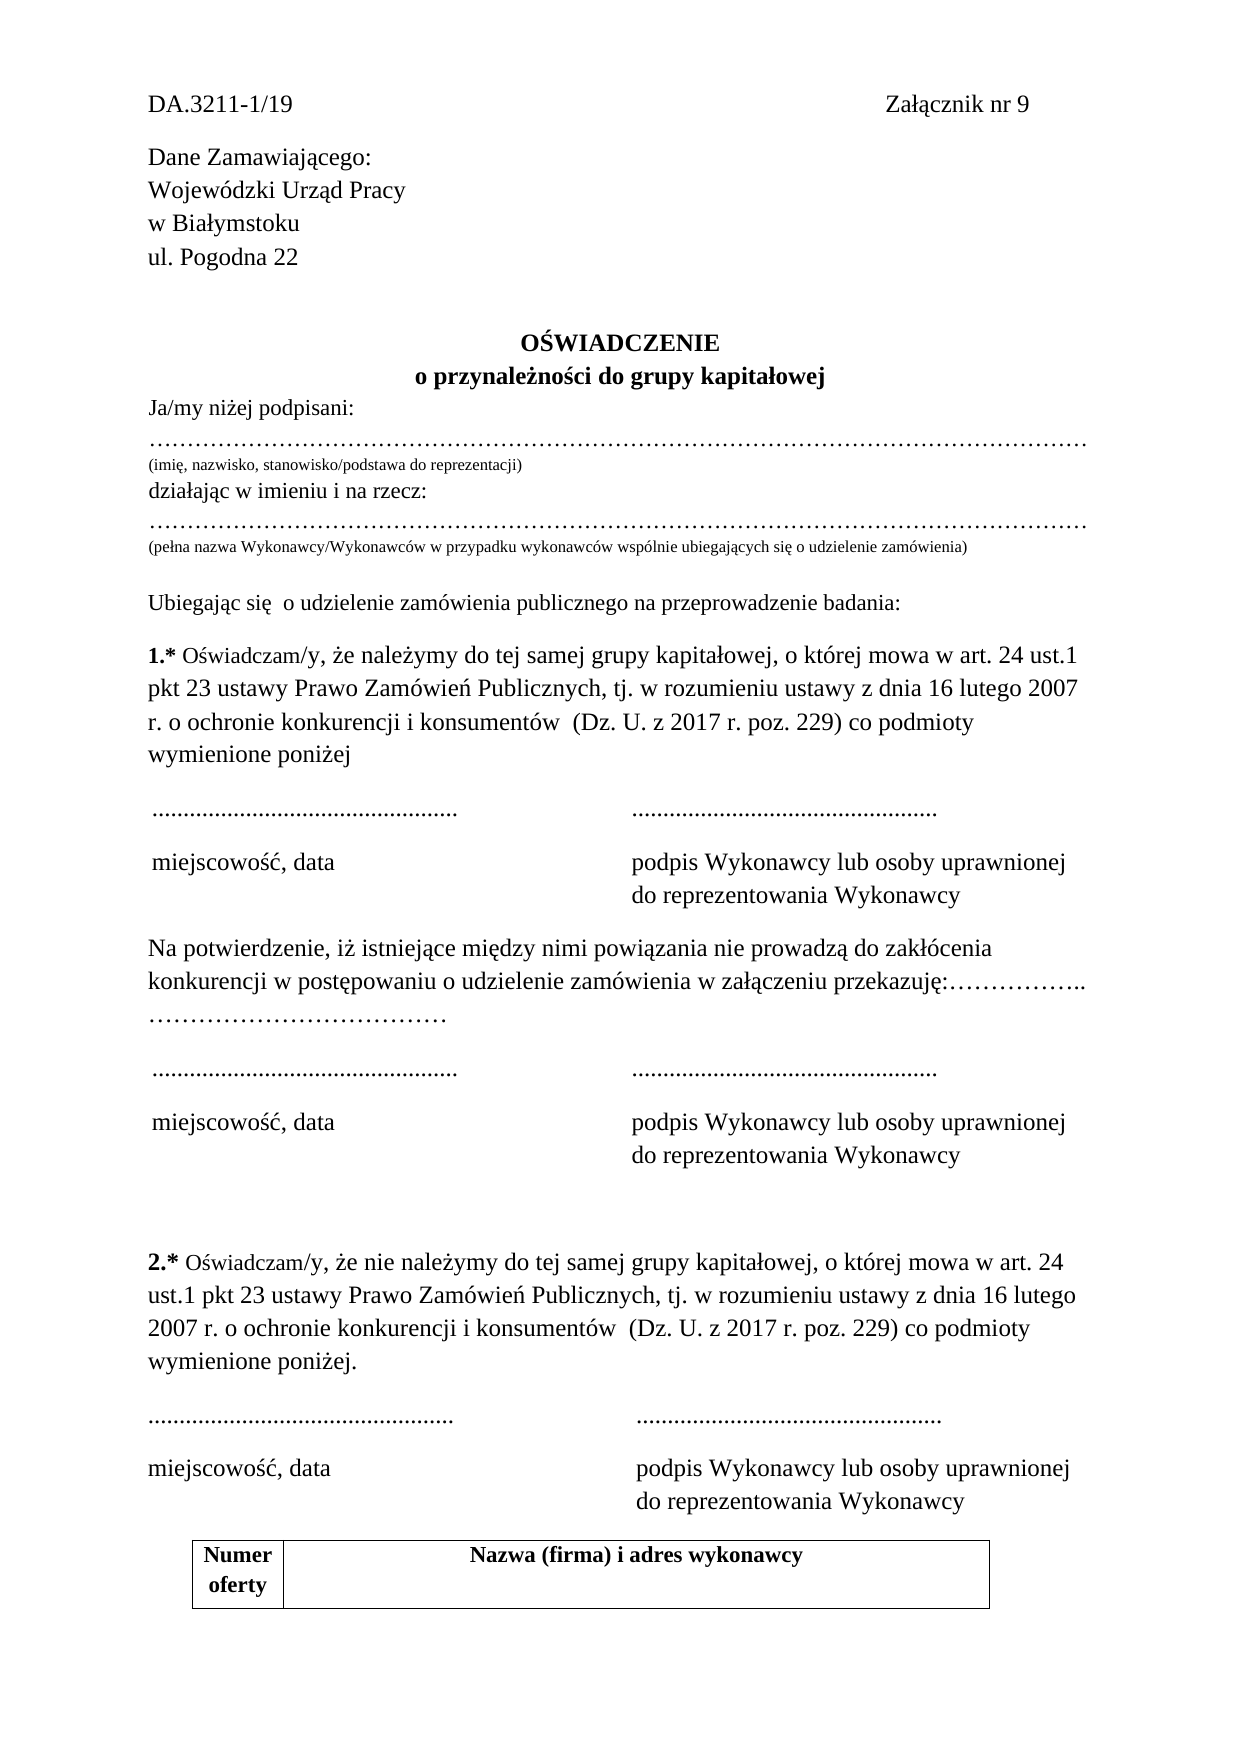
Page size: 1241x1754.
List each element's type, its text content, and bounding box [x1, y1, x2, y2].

text 2.* Oświadczam/y, że nie należymy do tej samej grupy kapitałowej, o której mowa w art. 24 ust.1 pkt 23 ustawy Prawo Zamówień Publicznych, tj. w rozumieniu ustawy z dnia 16 lutego 2007 r. o ochronie konkurencji i konsumentów (Dz. U. z 2017 r. poz. 229) co podmioty wymienione poniżej. [148, 1247, 1092, 1375]
table_header ................................................. [140, 1053, 620, 1107]
text Wojewódzki Urząd Pracy [148, 176, 1092, 204]
table_cell miejscowość, data [140, 847, 620, 933]
text 1.* Oświadczam/y, że należymy do tej samej grupy kapitałowej, o której mowa w art. 24 ust.1 pkt 23 ustawy Prawo Zamówień Publicznych, tj. w rozumieniu ustawy z dnia 16 lutego 2007 r. o ochronie konkurencji i konsumentów (Dz. U. z 2017 r. poz. 229) co podmioty wymienione poniżej [148, 641, 1092, 768]
text Ubiegając się o udzielenie zamówienia publicznego na przeprowadzenie badania: [148, 589, 1092, 616]
table_cell Numer oferty [193, 1541, 283, 1607]
text (imię, nazwisko, stanowisko/podstawa do reprezentacji) [148, 455, 1092, 474]
table_header ................................................. [136, 1400, 624, 1453]
table_header ................................................. [625, 1400, 1104, 1453]
text …………………………………………………………………………………………………………… [148, 425, 1092, 451]
text (pełna nazwa Wykonawcy/Wykonawców w przypadku wykonawców wspólnie ubiegających się o udzielenie zamówienia) [148, 537, 1092, 556]
table_cell podpis Wykonawcy lub osoby uprawnionej do reprezentowania Wykonawcy [625, 1453, 1104, 1540]
table_cell podpis Wykonawcy lub osoby uprawnionej do reprezentowania Wykonawcy [620, 1107, 1100, 1193]
table_cell podpis Wykonawcy lub osoby uprawnionej do reprezentowania Wykonawcy [620, 847, 1100, 933]
text ul. Pogodna 22 [148, 242, 1092, 270]
text DA.3211-1/19 Załącznik nr 9 [148, 89, 1092, 117]
text OŚWIADCZENIE [148, 328, 1092, 357]
text Ja/my niżej podpisani: [148, 394, 1092, 421]
text …………………………………………………………………………………………………………… [148, 507, 1092, 533]
text w Białymstoku [148, 208, 1092, 237]
table_cell miejscowość, data [140, 1107, 620, 1193]
text Dane Zamawiającego: [148, 142, 1092, 171]
table_header ................................................. [620, 794, 1100, 847]
text Na potwierdzenie, iż istniejące między nimi powiązania nie prowadzą do zakłócenia konkurencji w postępowaniu o udzielenie zamówienia w załączeniu przekazuję:…………….. ……………………………… [148, 933, 1092, 1028]
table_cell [284, 1541, 989, 1607]
text o przynależności do grupy kapitałowej [148, 361, 1092, 390]
text działając w imieniu i na rzecz: [148, 477, 1092, 503]
table_cell miejscowość, data [136, 1453, 624, 1540]
table_header ................................................. [620, 1053, 1100, 1107]
table_header ................................................. [140, 794, 620, 847]
